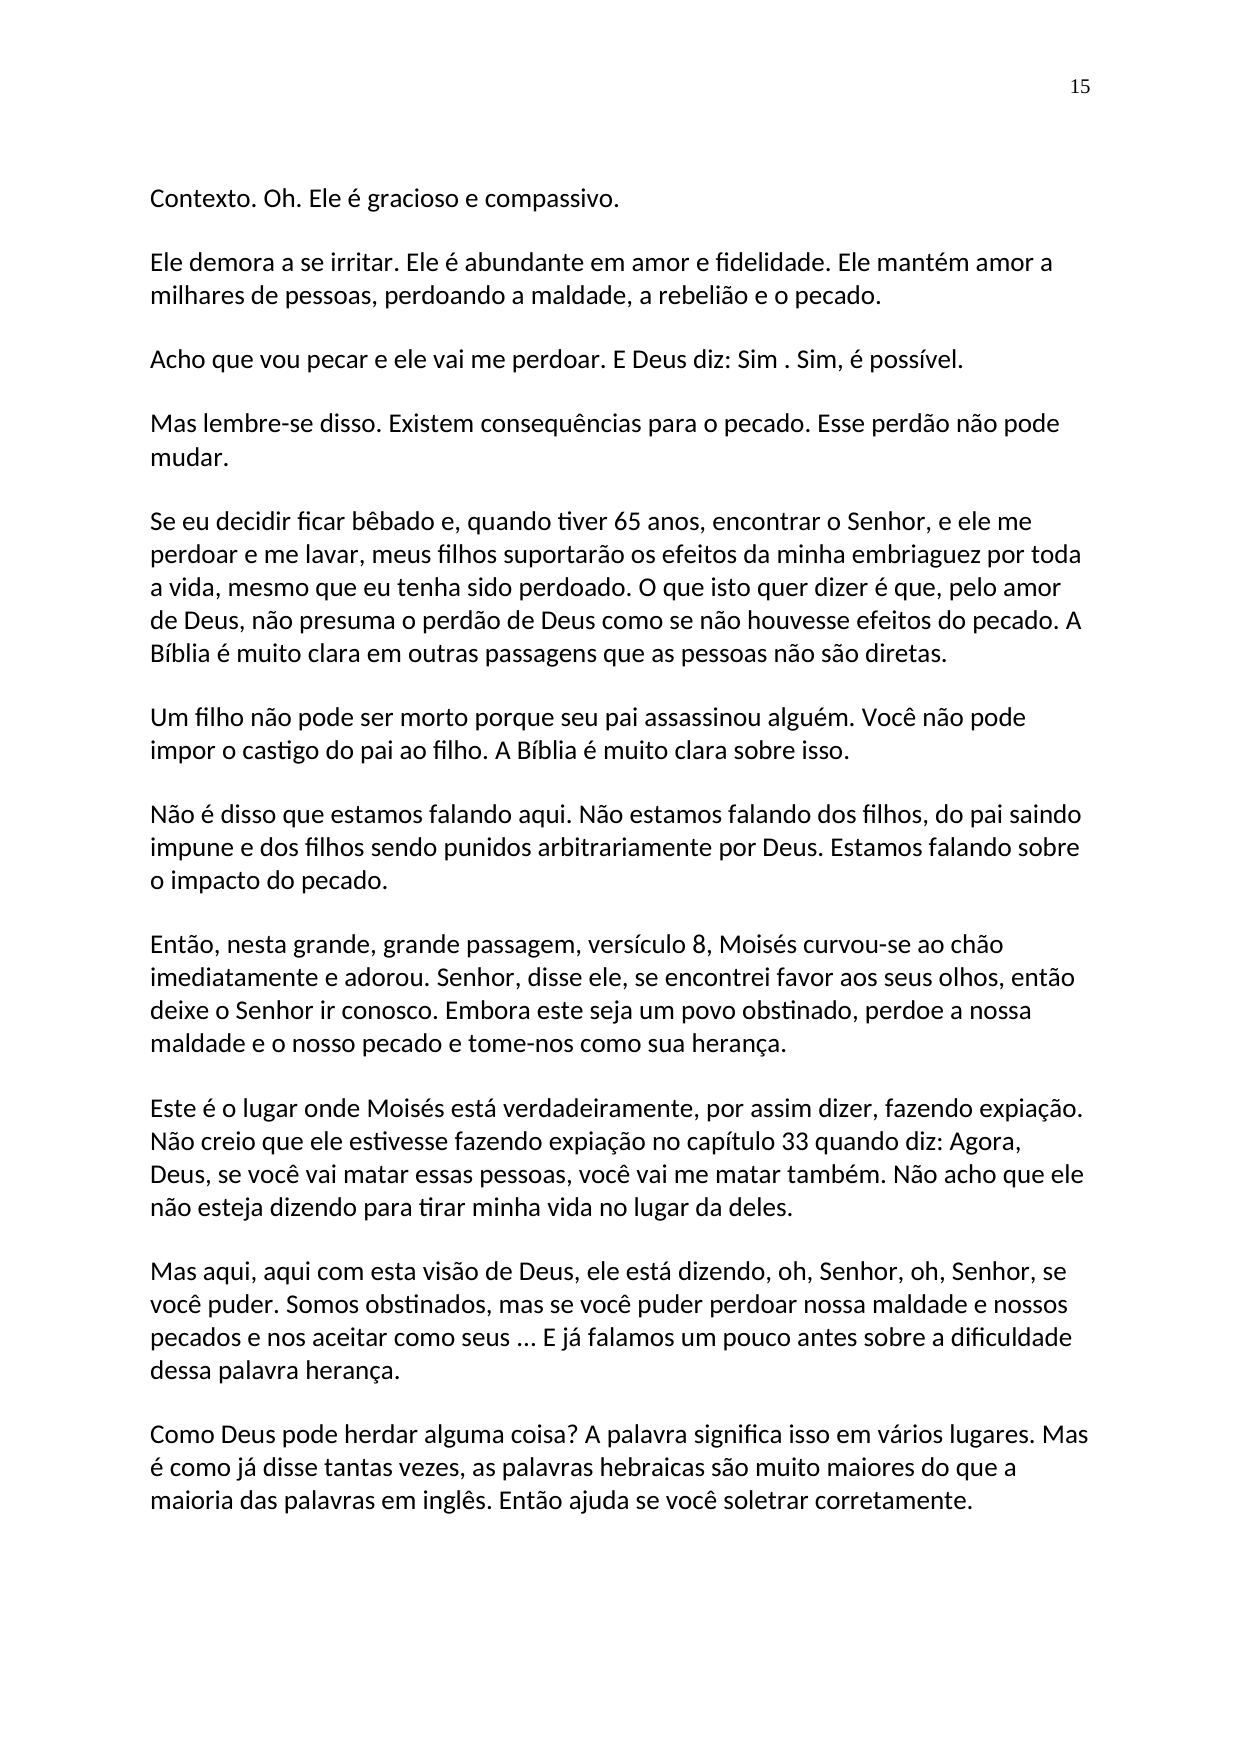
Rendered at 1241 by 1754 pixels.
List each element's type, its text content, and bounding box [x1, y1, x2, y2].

text Se eu decidir ficar bêbado e, quando tiver 65 anos, encontrar o Senhor, e ele me perdoar e me lavar, meus filhos suportarão os efeitos da minha embriaguez por toda a vida, mesmo que eu tenha sido perdoado. O que isto quer dizer é que, pelo amor de Deus, não presuma o perdão de Deus como se não houvesse efeitos do pecado. A Bíblia é muito clara em outras passagens que as pessoas não são diretas. [150, 504, 1090, 669]
text Não é disso que estamos falando aqui. Não estamos falando dos filhos, do pai saindo impune e dos filhos sendo punidos arbitrariamente por Deus. Estamos falando sobre o impacto do pecado. [150, 797, 1090, 896]
text Acho que vou pecar e ele vai me perdoar. E Deus diz: Sim . Sim, é possível. [150, 342, 1090, 376]
text Contexto. Oh. Ele é gracioso e compassivo. [150, 181, 1090, 214]
text Ele demora a se irritar. Ele é abundante em amor e fidelidade. Ele mantém amor a milhares de pessoas, perdoando a maldade, a rebelião e o pecado. [150, 245, 1090, 311]
text Mas aqui, aqui com esta visão de Deus, ele está dizendo, oh, Senhor, oh, Senhor, se você puder. Somos obstinados, mas se você puder perdoar nossa maldade e nossos pecados e nos aceitar como seus ... E já falamos um pouco antes sobre a dificuldade dessa palavra herança. [150, 1254, 1090, 1386]
text Como Deus pode herdar alguma coisa? A palavra significa isso em vários lugares. Mas é como já disse tantas vezes, as palavras hebraicas são muito maiores do que a maioria das palavras em inglês. Então ajuda se você soletrar corretamente. [150, 1417, 1090, 1516]
text Um filho não pode ser morto porque seu pai assassinou alguém. Você não pode impor o castigo do pai ao filho. A Bíblia é muito clara sobre isso. [150, 700, 1090, 766]
text Mas lembre-se disso. Existem consequências para o pecado. Esse perdão não pode mudar. [150, 407, 1090, 473]
text Então, nesta grande, grande passagem, versículo 8, Moisés curvou-se ao chão imediatamente e adorou. Senhor, disse ele, se encontrei favor aos seus olhos, então deixe o Senhor ir conosco. Embora este seja um povo obstinado, perdoe a nossa maldade e o nosso pecado e tome-nos como sua herança. [150, 927, 1090, 1059]
text Este é o lugar onde Moisés está verdadeiramente, por assim dizer, fazendo expiação. Não creio que ele estivesse fazendo expiação no capítulo 33 quando diz: Agora, Deus, se você vai matar essas pessoas, você vai me matar também. Não acho que ele não esteja dizendo para tirar minha vida no lugar da deles. [150, 1091, 1090, 1223]
